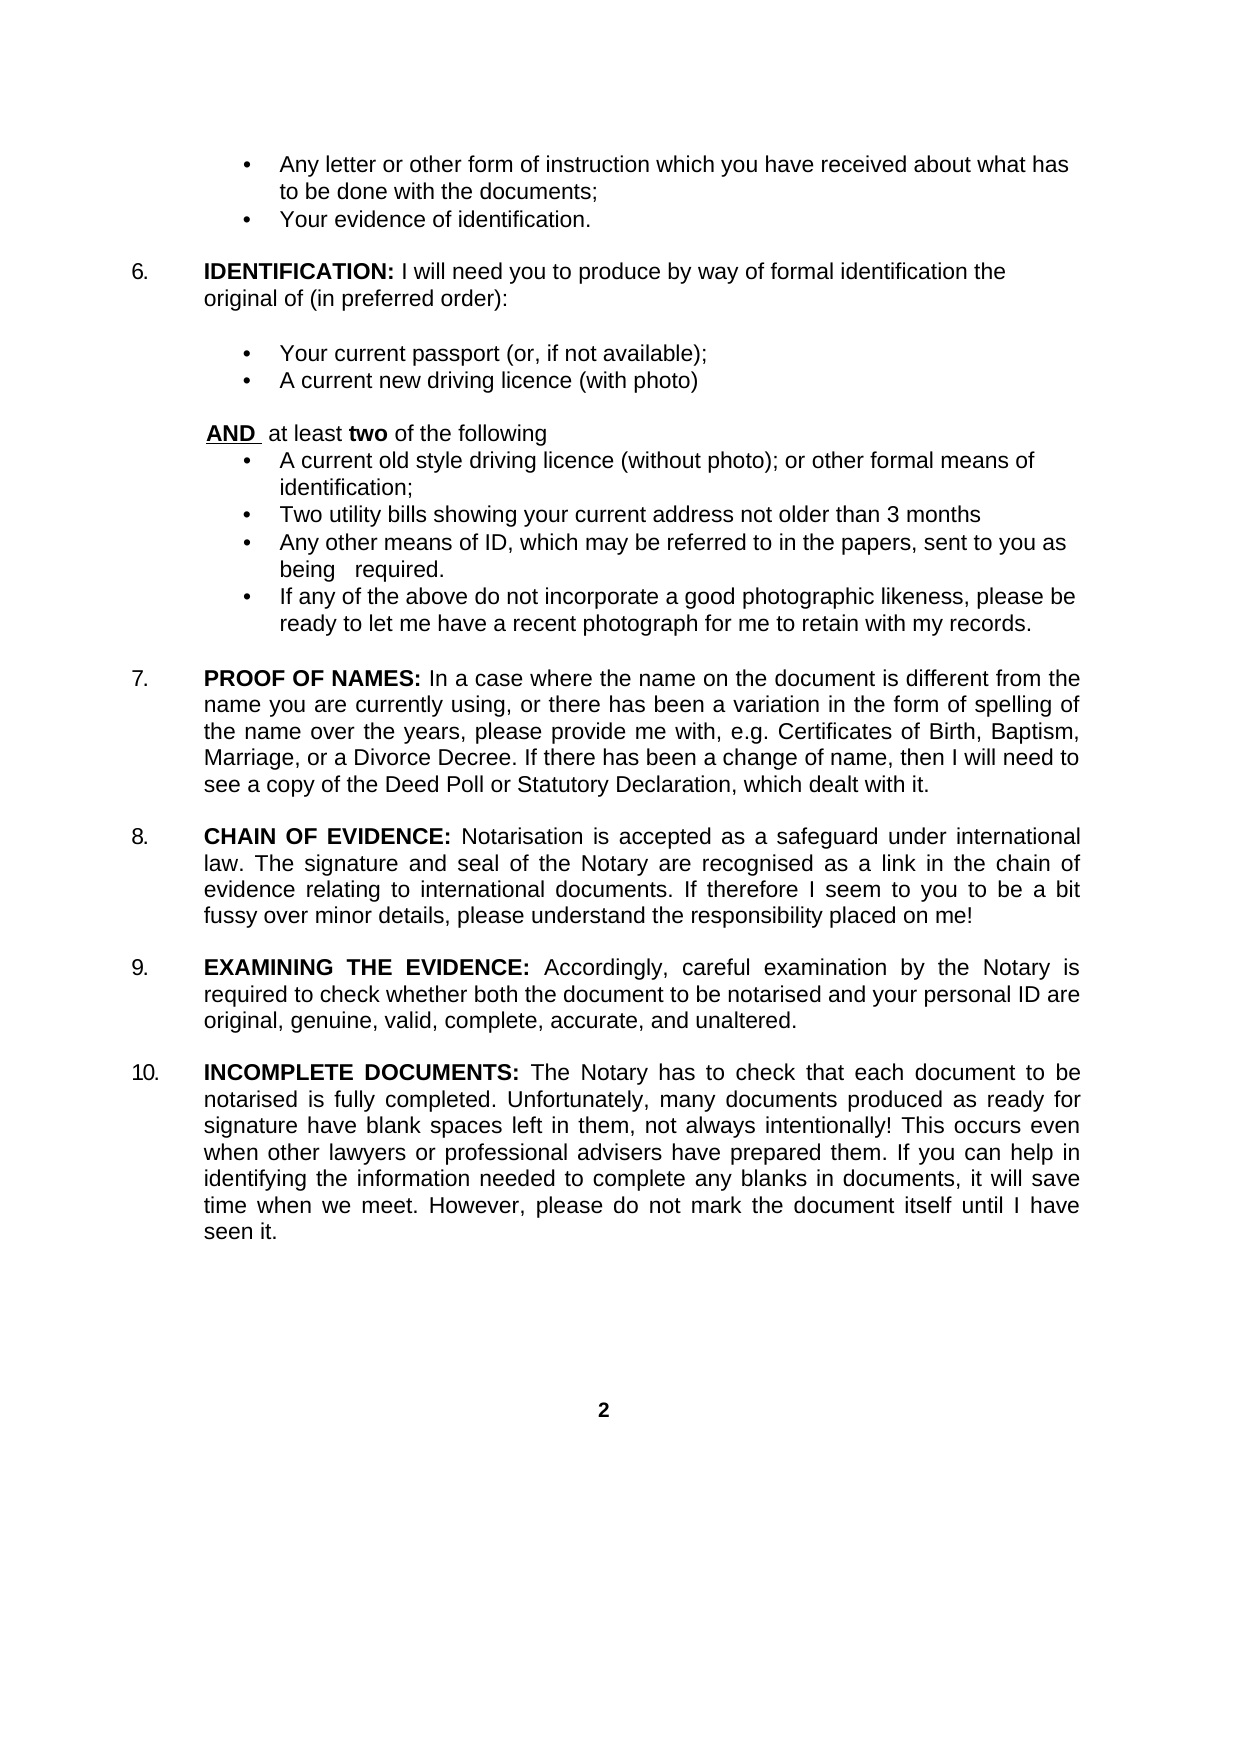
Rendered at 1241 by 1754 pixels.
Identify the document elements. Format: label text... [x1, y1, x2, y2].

text 6. IDENTIFICATION: I will need you to produce by way of formal identification the original of (in preferred order): [131, 258, 1080, 311]
list A current new driving licence (with photo) [243, 367, 1082, 394]
list A current old style driving licence (without photo); or other formal means of identification; [243, 448, 1082, 500]
text 2 [131, 1398, 1076, 1422]
list INCOMPLETE DOCUMENTS: The Notary has to check that each document to be notarised is fully completed. Unfortunately, many documents produced as ready for signature have blank spaces left in them, not always intentionally! This occurs even when other lawyers or professional advisers have prepared them. If you can help in identifying the information needed to complete any blanks in documents, it will save time when we meet. However, please do not mark the document itself until I have seen it. [131, 1059, 1082, 1245]
list CHAIN OF EVIDENCE: Notarisation is accepted as a safeguard under international law. The signature and seal of the Notary are recognised as a link in the chain of evidence relating to international documents. If therefore I seem to you to be a bit fussy over minor details, please understand the responsibility placed on me! [131, 823, 1082, 929]
text AND at least two of the following [206, 420, 1082, 446]
list Your evidence of identification. [243, 206, 1082, 233]
list Any letter or other form of instruction which you have received about what has to be done with the documents; [243, 150, 1082, 205]
list Any other means of ID, which may be referred to in the papers, sent to you as being required. [243, 529, 1082, 583]
list Two utility bills showing your current address not older than 3 months [243, 501, 1082, 528]
list Your current passport (or, if not available); [243, 339, 1082, 366]
list If any of the above do not incorporate a good photographic likeness, please be ready to let me have a recent photograph for me to retain with my records. [243, 583, 1082, 637]
list EXAMINING THE EVIDENCE: Accordingly, careful examination by the Notary is required to check whether both the document to be notarised and your personal ID are original, genuine, valid, complete, accurate, and unaltered. [131, 955, 1081, 1034]
list PROOF OF NAMES: In a case where the name on the document is different from the name you are currently using, or there has been a variation in the form of spelling of the name over the years, please provide me with, e.g. Certificates of Birth, Baptism, Marriage, or a Divorce Decree. If there has been a change of name, then I will need to see a copy of the Deed Poll or Statutory Declaration, which dealt with it. [131, 665, 1081, 797]
